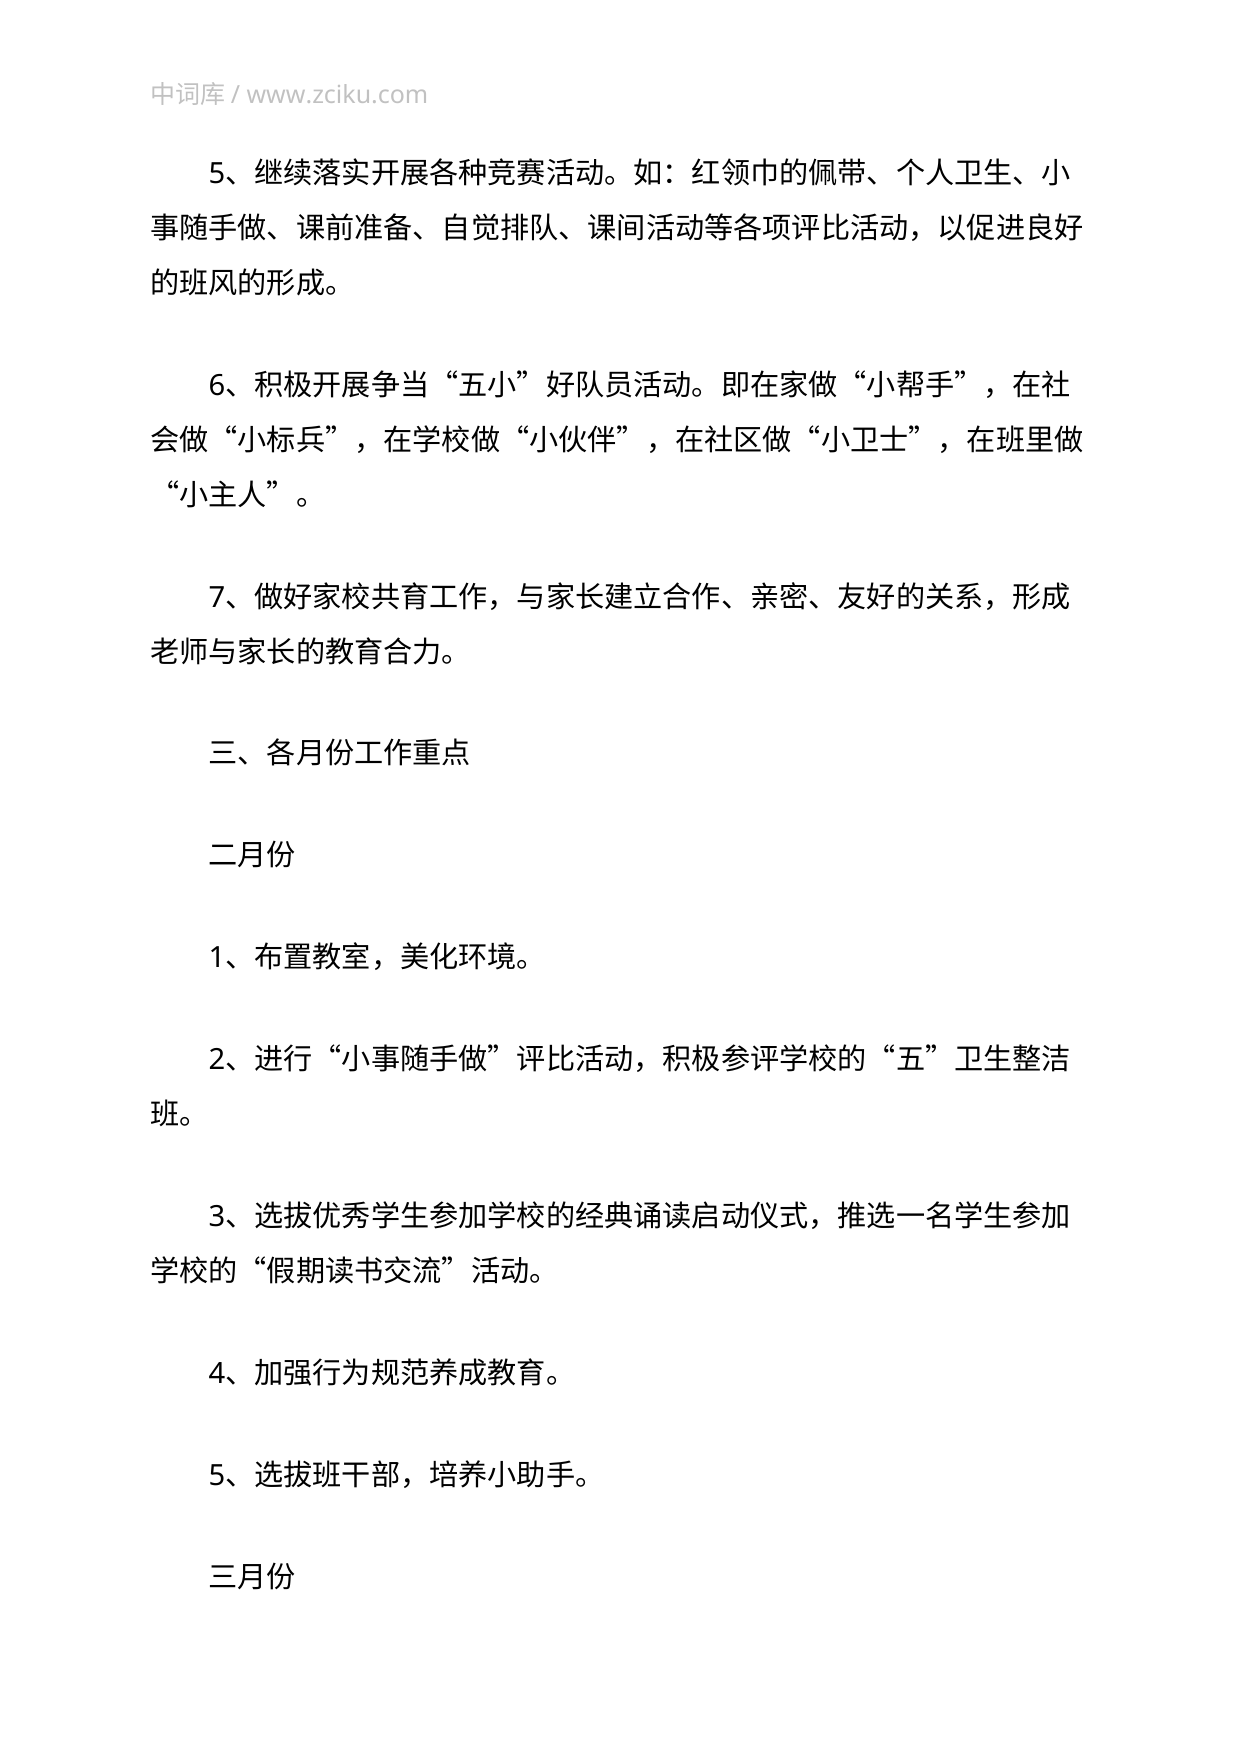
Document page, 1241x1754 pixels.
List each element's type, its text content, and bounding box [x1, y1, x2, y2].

text 二月份 [150, 832, 1090, 874]
text 5、选拔班干部，培养小助手。 [150, 1451, 1090, 1493]
text 5、继续落实开展各种竞赛活动。如：红领巾的佩带、个人卫生、小事随手做、课前准备、自觉排队、课间活动等各项评比活动，以促进良好的班风的形成。 [150, 150, 1090, 302]
text 4、加强行为规范养成教育。 [150, 1349, 1090, 1392]
text 7、做好家校共育工作，与家长建立合作、亲密、友好的关系，形成老师与家长的教育合力。 [150, 573, 1090, 671]
text 2、进行“小事随手做”评比活动，积极参评学校的“五”卫生整洁班。 [150, 1036, 1090, 1133]
text 三、各月份工作重点 [150, 730, 1090, 772]
text 6、积极开展争当“五小”好队员活动。即在家做“小帮手”，在社会做“小标兵”，在学校做“小伙伴”，在社区做“小卫士”，在班里做“小主人”。 [150, 362, 1090, 514]
text 1、布置教室，美化环境。 [150, 934, 1090, 976]
text 3、选拔优秀学生参加学校的经典诵读启动仪式，推选一名学生参加学校的“假期读书交流”活动。 [150, 1192, 1090, 1290]
text 三月份 [150, 1553, 1090, 1595]
